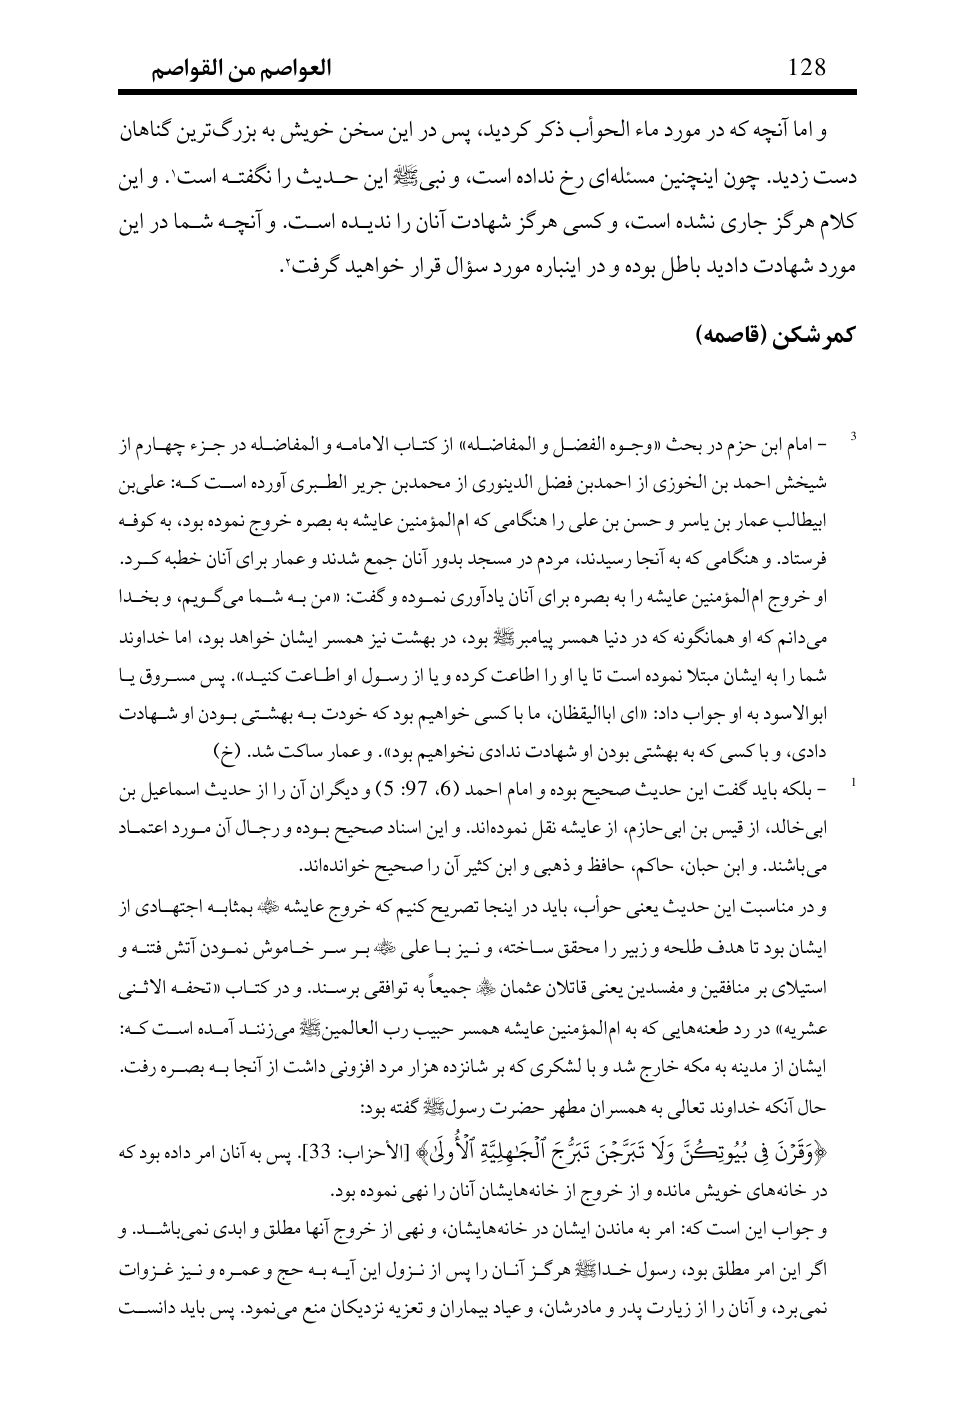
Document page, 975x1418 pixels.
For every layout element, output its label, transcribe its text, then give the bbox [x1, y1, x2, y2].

text و اما آنچه که در مورد ماء الحوأب ذکر کردید، پس در این سخن خویش به بزرگ‌ترین گناهان دست زدید. چون اینچنین مسئله‌ای رخ نداده است، و نبی ج این حدیث را نگفته است. و این کلام هرگز جاری نشده است، و کسی هرگز شهادت آنان را ندیده است. و آنچه شما در این مورد شهادت دادید باطل بوده و در اینباره مورد سؤال قرار خواهید گرفت. [118, 110, 857, 291]
text کمرشکن (قاصمه) [118, 316, 857, 356]
